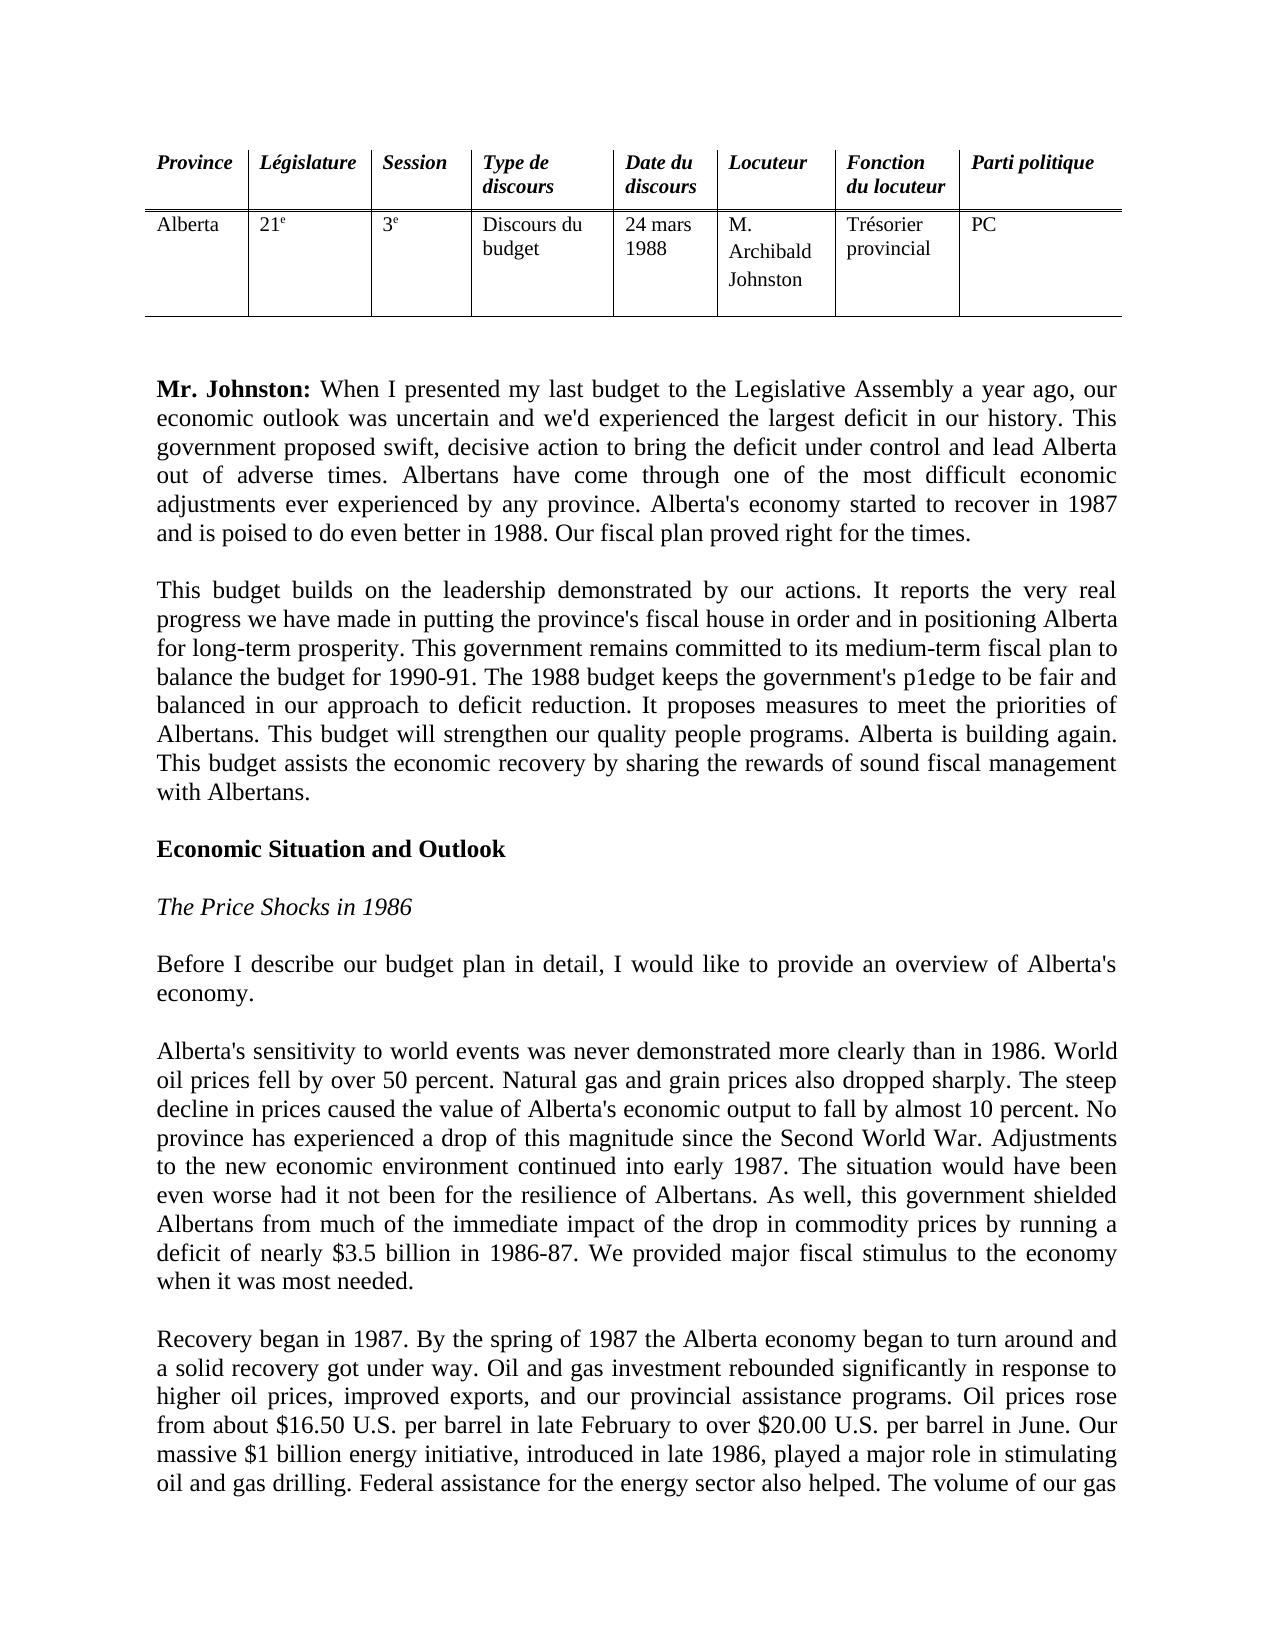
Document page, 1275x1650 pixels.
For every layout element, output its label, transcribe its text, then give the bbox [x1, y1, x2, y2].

table_header Locuteur [718, 150, 835, 208]
text Alberta's sensitivity to world events was never demonstrated more clearly than in 1986. World oil prices fell by over 50 percent. Natural gas and grain prices also dropped sharply. The steep decline in prices caused the value of Alberta's economic output to fall by almost 10 percent. No province has experienced a drop of this magnitude since the Second World War. Adjustments to the new economic environment continued into early 1987. The situation would have been even worse had it not been for the resilience of Albertans. As well, this government shielded Albertans from much of the immediate impact of the drop in commodity prices by running a deficit of nearly $3.5 billion in 1986-87. We provided major fiscal stimulus to the economy when it was most needed. [156, 1036, 1118, 1295]
table_cell 3e [372, 212, 471, 316]
table_cell 21e [249, 212, 371, 316]
table_cell Alberta [145, 212, 248, 316]
table_header Législature [249, 150, 371, 208]
table_header Parti politique [960, 150, 1122, 208]
table_header Session [372, 150, 471, 208]
table_cell Discours du budget [472, 212, 613, 316]
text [156, 1324, 1118, 1496]
table_cell Trésorier provincial [836, 212, 959, 316]
table_cell 24 mars 1988 [614, 212, 717, 316]
table_header Province [145, 150, 248, 208]
text This budget builds on the leadership demonstrated by our actions. It reports the very real progress we have made in putting the province's fiscal house in order and in positioning Alberta for long-term prosperity. This government remains committed to its medium-term fiscal plan to balance the budget for 1990-91. The 1988 budget keeps the government's p1edge to be fair and balanced in our approach to deficit reduction. It proposes measures to meet the priorities of Albertans. This budget will strengthen our quality people programs. Alberta is building again. This budget assists the economic recovery by sharing the rewards of sound fiscal management with Albertans. [156, 575, 1118, 805]
table_header Type de discours [472, 150, 613, 208]
table_cell M. Archibald Johnston [718, 212, 835, 316]
text Before I describe our budget plan in detail, I would like to provide an overview of Alberta's economy. [156, 949, 1118, 1007]
table_header Fonction du locuteur [836, 150, 959, 208]
text The Price Shocks in 1986 [156, 892, 1118, 920]
table_header Date du discours [614, 150, 717, 208]
text Economic Situation and Outlook [156, 834, 1118, 863]
table_cell PC [960, 212, 1122, 316]
text Mr. Johnston: When I presented my last budget to the Legislative Assembly a year ago, our economic outlook was uncertain and we'd experienced the largest deficit in our history. This government proposed swift, decisive action to bring the deficit under control and lead Alberta out of adverse times. Albertans have come through one of the most difficult economic adjustments ever experienced by any province. Alberta's economy started to recover in 1987 and is poised to do even better in 1988. Our fiscal plan proved right for the times. [156, 374, 1118, 547]
